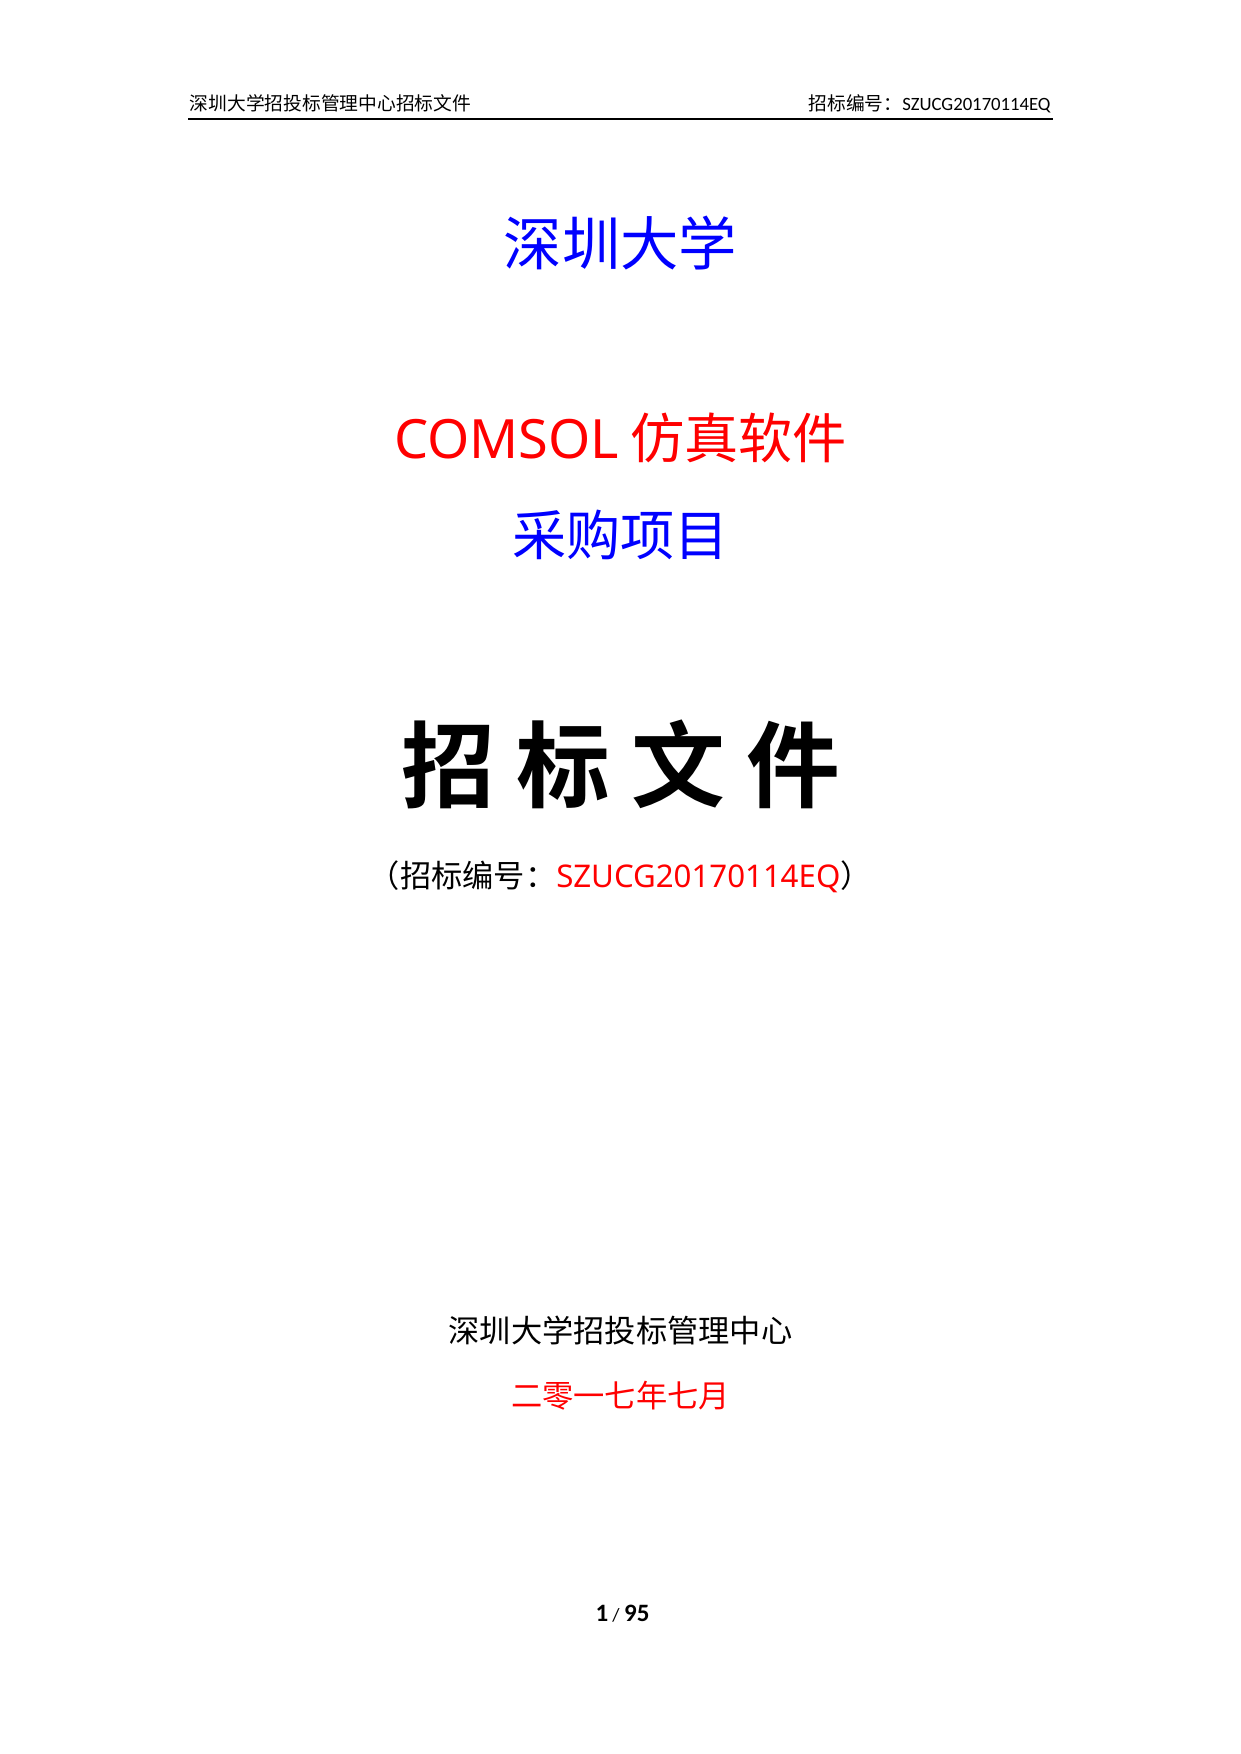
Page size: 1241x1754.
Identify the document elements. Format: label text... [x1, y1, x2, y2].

text 深圳大学招投标管理中心 [187, 1296, 1053, 1361]
text （招标编号：SZUCG20170114EQ） [187, 841, 1053, 906]
text 二零一七年七月 [187, 1361, 1053, 1426]
text 深圳大学 [187, 191, 1053, 288]
text 招 标 文 件 [187, 678, 1053, 841]
text 采购项目 [187, 483, 1053, 581]
text COMSOL仿真软件 [187, 386, 1053, 483]
